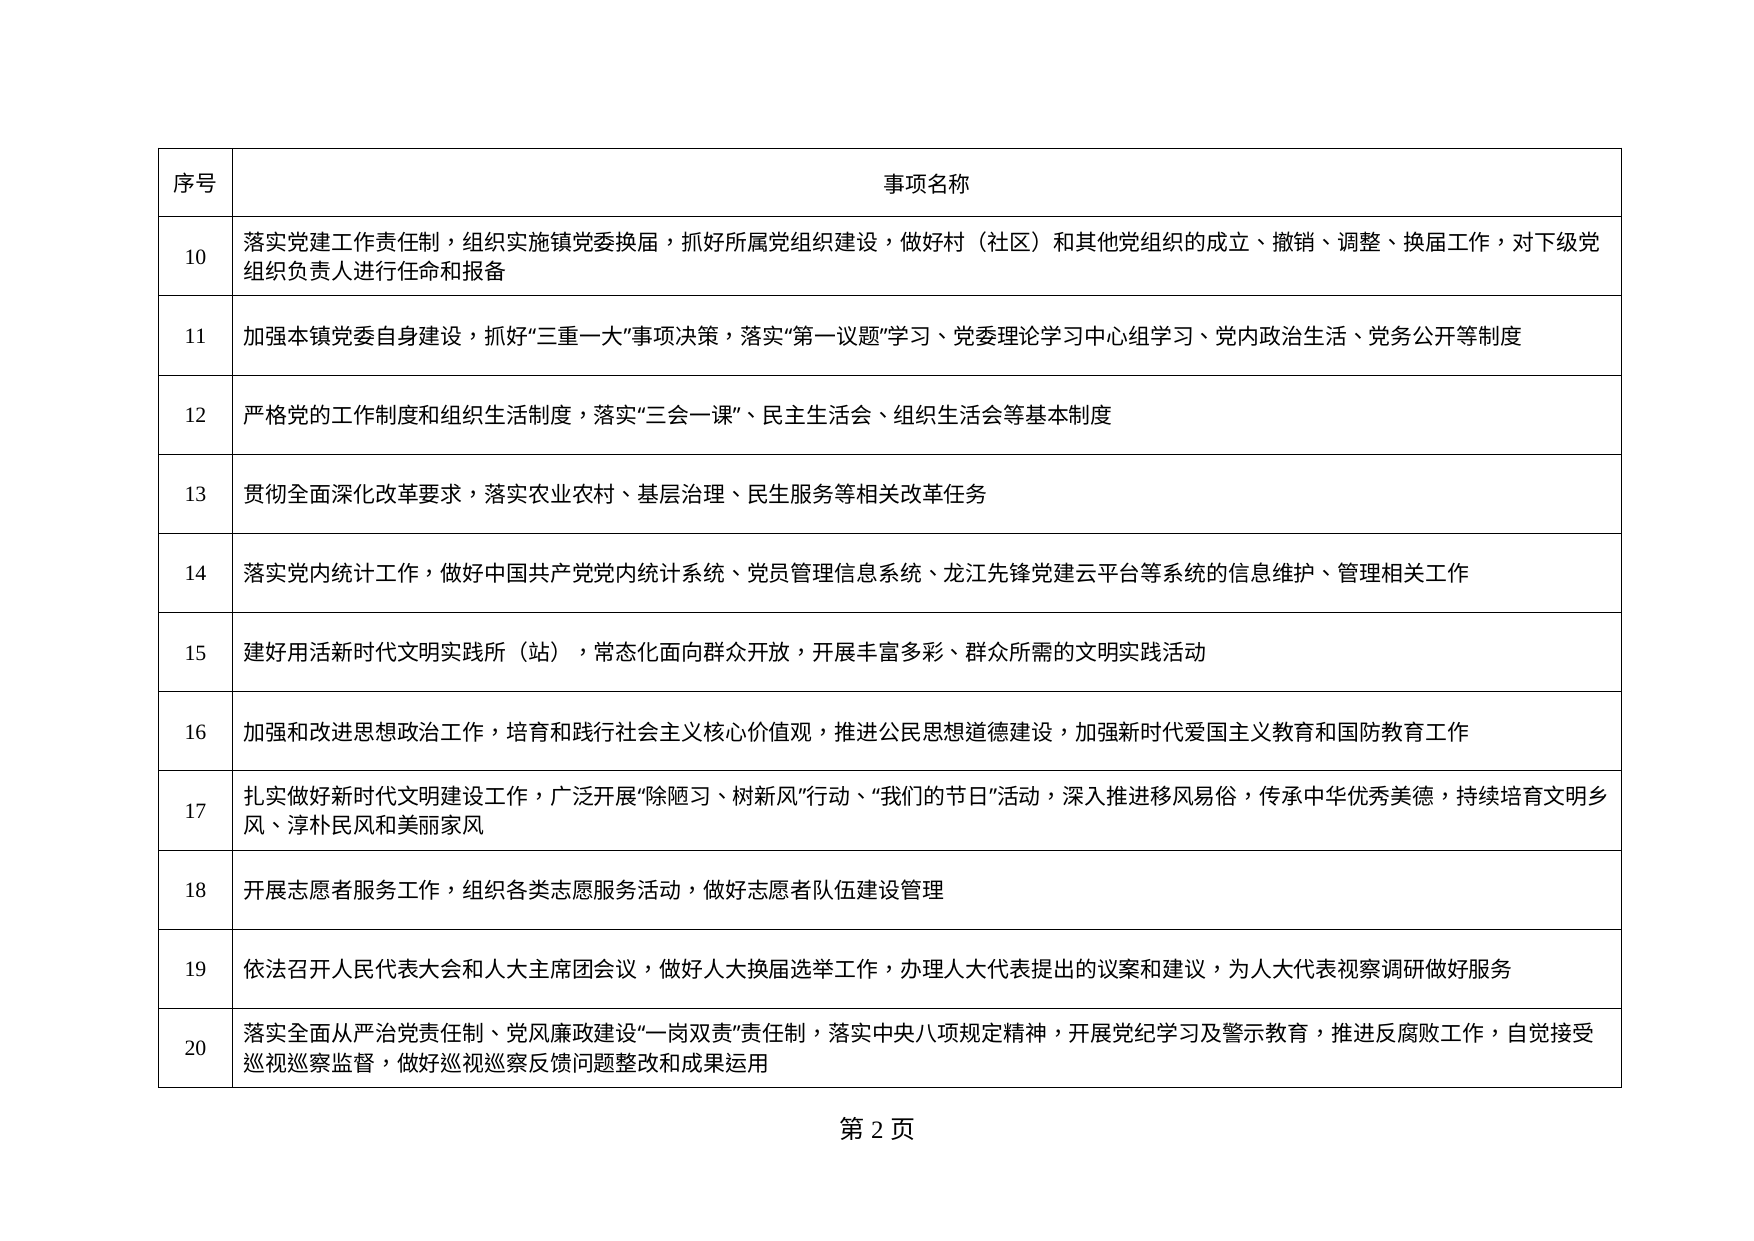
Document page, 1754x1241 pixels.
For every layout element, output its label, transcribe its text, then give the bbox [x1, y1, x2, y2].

table_header 序号 [159, 149, 232, 216]
table_cell 16 [159, 692, 232, 770]
table_cell 建好用活新时代文明实践所（站），常态化面向群众开放，开展丰富多彩、群众所需的文明实践活动 [233, 613, 1621, 691]
table_cell 落实党内统计工作，做好中国共产党党内统计系统、党员管理信息系统、龙江先锋党建云平台等系统的信息维护、管理相关工作 [233, 534, 1621, 612]
table_cell 14 [159, 534, 232, 612]
table_cell 20 [159, 1009, 232, 1087]
table_cell 加强本镇党委自身建设，抓好“三重一大”事项决策，落实“第一议题”学习、党委理论学习中心组学习、党内政治生活、党务公开等制度 [233, 296, 1621, 374]
table_cell 扎实做好新时代文明建设工作，广泛开展“除陋习、树新风”行动、“我们的节日”活动，深入推进移风易俗，传承中华优秀美德，持续培育文明乡风、淳朴民风和美丽家风 [233, 771, 1621, 849]
table_cell 18 [159, 851, 232, 929]
table_cell 17 [159, 771, 232, 849]
table_cell 贯彻全面深化改革要求，落实农业农村、基层治理、民生服务等相关改革任务 [233, 455, 1621, 533]
table_cell 15 [159, 613, 232, 691]
table_cell 11 [159, 296, 232, 374]
table_cell 加强和改进思想政治工作，培育和践行社会主义核心价值观，推进公民思想道德建设，加强新时代爱国主义教育和国防教育工作 [233, 692, 1621, 770]
table_cell 落实党建工作责任制，组织实施镇党委换届，抓好所属党组织建设，做好村（社区）和其他党组织的成立、撤销、调整、换届工作，对下级党组织负责人进行任命和报备 [233, 217, 1621, 295]
table_header 事项名称 [233, 149, 1621, 216]
table_cell 开展志愿者服务工作，组织各类志愿服务活动，做好志愿者队伍建设管理 [233, 851, 1621, 929]
table_cell 依法召开人民代表大会和人大主席团会议，做好人大换届选举工作，办理人大代表提出的议案和建议，为人大代表视察调研做好服务 [233, 930, 1621, 1008]
table_cell 落实全面从严治党责任制、党风廉政建设“一岗双责”责任制，落实中央八项规定精神，开展党纪学习及警示教育，推进反腐败工作，自觉接受巡视巡察监督，做好巡视巡察反馈问题整改和成果运用 [233, 1009, 1621, 1087]
table_cell 13 [159, 455, 232, 533]
table_cell 10 [159, 217, 232, 295]
table_cell 19 [159, 930, 232, 1008]
table_cell 严格党的工作制度和组织生活制度，落实“三会一课”、民主生活会、组织生活会等基本制度 [233, 376, 1621, 454]
table_cell 12 [159, 376, 232, 454]
